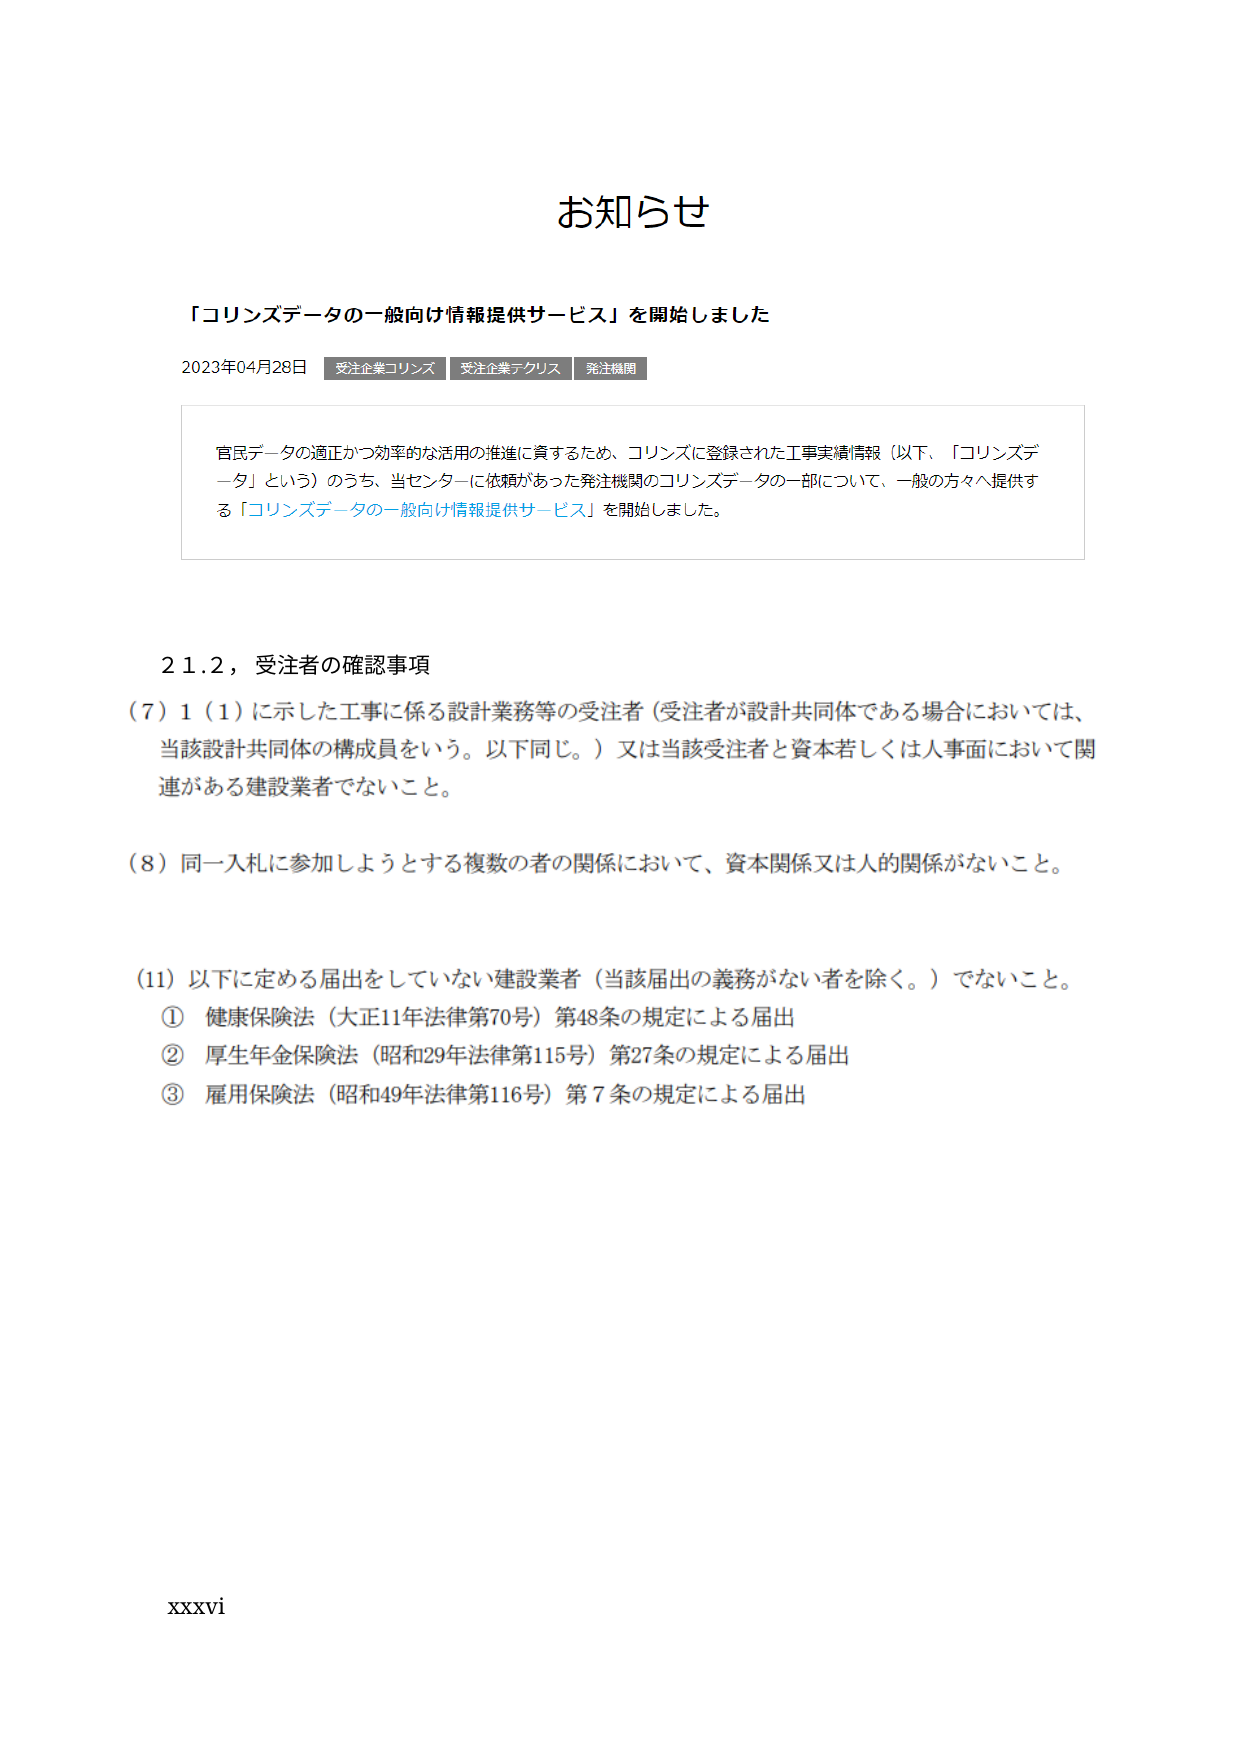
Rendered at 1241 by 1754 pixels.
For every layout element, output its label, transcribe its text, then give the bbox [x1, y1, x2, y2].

picture [112, 158, 1128, 587]
picture [112, 691, 1128, 900]
subtitle 受注者の確認事項 [157, 646, 1128, 683]
picture [112, 949, 1128, 1130]
